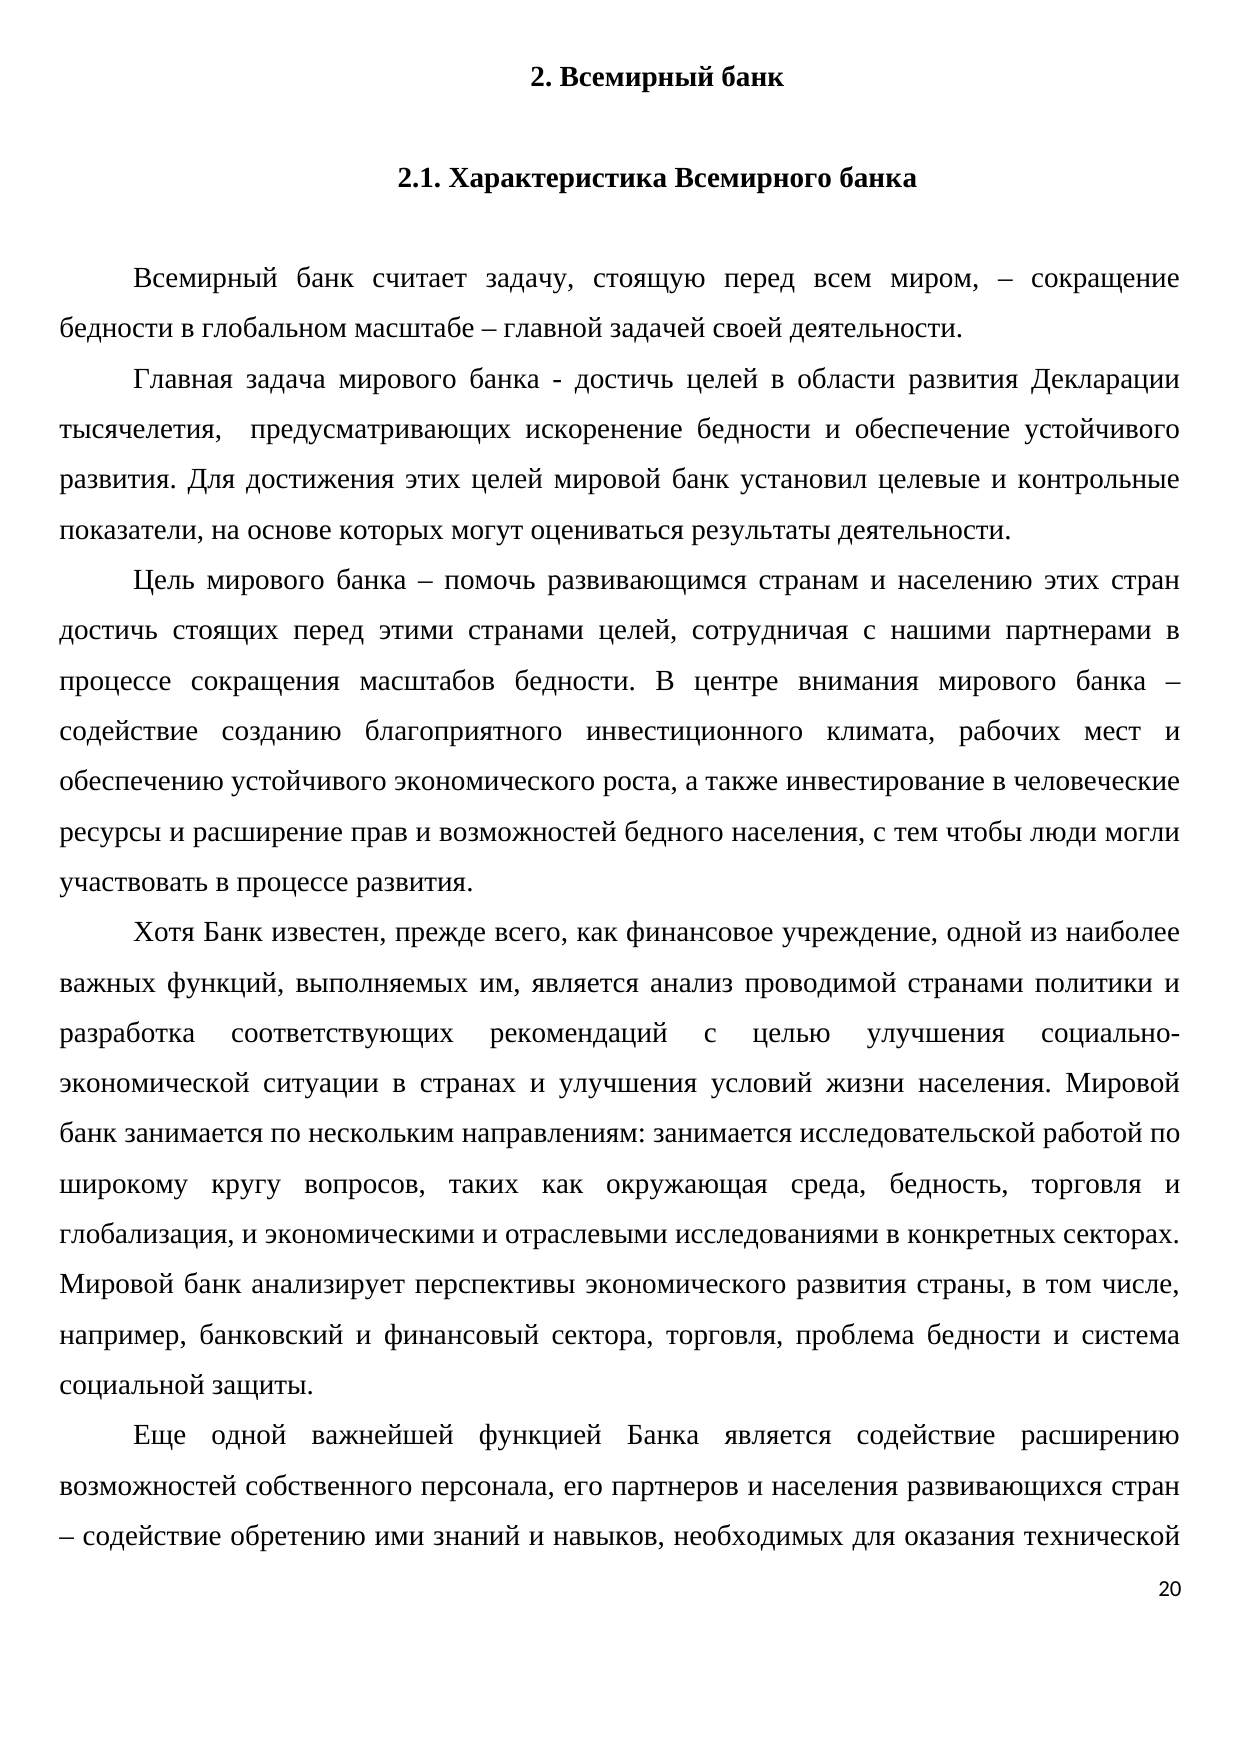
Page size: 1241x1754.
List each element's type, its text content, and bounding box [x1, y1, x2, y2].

text Хотя Банк известен, прежде всего, как финансовое учреждение, одной из наиболее важных функций, выполняемых им, является анализ проводимой странами политики и разработка соответствующих рекомендаций с целью улучшения социально-экономической ситуации в странах и улучшения условий жизни населения. Мировой банк занимается по нескольким направлениям: занимается исследовательской работой по широкому кругу вопросов, таких как окружающая среда, бедность, торговля и глобализация, и экономическими и отраслевыми исследованиями в конкретных секторах. Мировой банк анализирует перспективы экономического развития страны, в том числе, например, банковский и финансовый сектора, торговля, проблема бедности и система социальной защиты. [59, 914, 1181, 1401]
text Цель мирового банка – помочь развивающимся странам и населению этих стран достичь стоящих перед этими странами целей, сотрудничая с нашими партнерами в процессе сокращения масштабов бедности. В центре внимания мирового банка – содействие созданию благоприятного инвестиционного климата, рабочих мест и обеспечению устойчивого экономического роста, а также инвестирование в человеческие ресурсы и расширение прав и возможностей бедного населения, с тем чтобы люди могли участвовать в процессе развития. [59, 562, 1181, 898]
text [59, 1417, 1181, 1552]
subtitle 2.1. Характеристика Всемирного банка [59, 160, 1181, 193]
subtitle 2. Всемирный банк [59, 59, 1181, 93]
text Всемирный банк считает задачу, стоящую перед всем миром, – сокращение бедности в глобальном масштабе – главной задачей своей деятельности. [59, 260, 1181, 344]
text Главная задача мирового банка - достичь целей в области развития Декларации тысячелетия, предусматривающих искоренение бедности и обеспечение устойчивого развития. Для достижения этих целей мировой банк установил целевые и контрольные показатели, на основе которых могут оцениваться результаты деятельности. [59, 361, 1181, 545]
